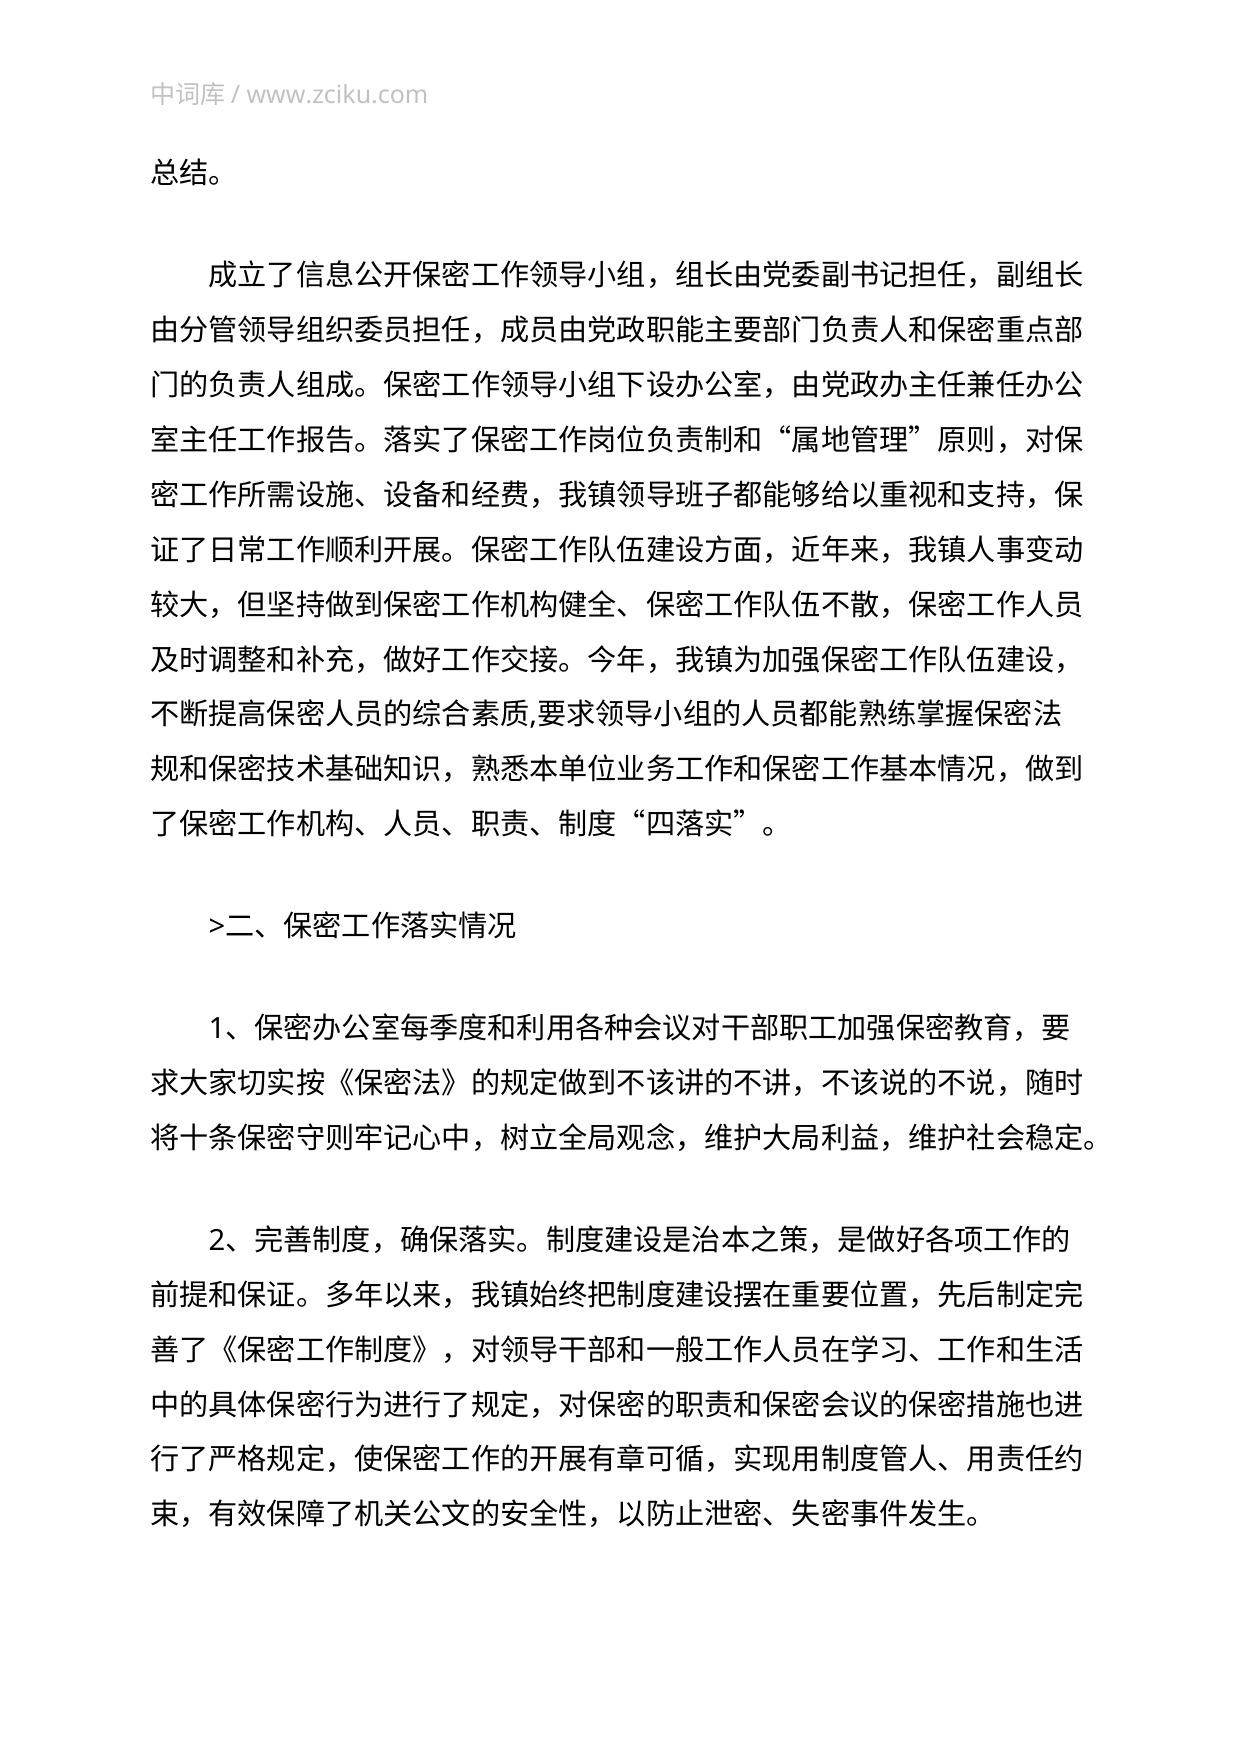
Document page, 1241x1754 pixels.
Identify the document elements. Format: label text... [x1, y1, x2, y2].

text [150, 150, 1090, 192]
text 成立了信息公开保密工作领导小组，组长由党委副书记担任，副组长由分管领导组织委员担任，成员由党政职能主要部门负责人和保密重点部门的负责人组成。保密工作领导小组下设办公室，由党政办主任兼任办公室主任工作报告。落实了保密工作岗位负责制和“属地管理”原则，对保密工作所需设施、设备和经费，我镇领导班子都能够给以重视和支持，保证了日常工作顺利开展。保密工作队伍建设方面，近年来，我镇人事变动较大，但坚持做到保密工作机构健全、保密工作队伍不散，保密工作人员及时调整和补充，做好工作交接。今年，我镇为加强保密工作队伍建设，不断提高保密人员的综合素质,要求领导小组的人员都能熟练掌握保密法规和保密技术基础知识，熟悉本单位业务工作和保密工作基本情况，做到了保密工作机构、人员、职责、制度“四落实”。 [150, 252, 1090, 843]
text 2、完善制度，确保落实。制度建设是治本之策，是做好各项工作的前提和保证。多年以来，我镇始终把制度建设摆在重要位置，先后制定完善了《保密工作制度》，对领导干部和一般工作人员在学习、工作和生活中的具体保密行为进行了规定，对保密的职责和保密会议的保密措施也进行了严格规定，使保密工作的开展有章可循，实现用制度管人、用责任约束，有效保障了机关公文的安全性，以防止泄密、失密事件发生。 [150, 1216, 1090, 1533]
text >二、保密工作落实情况 [150, 903, 1090, 945]
text 1、保密办公室每季度和利用各种会议对干部职工加强保密教育，要求大家切实按《保密法》的规定做到不该讲的不讲，不该说的不说，随时将十条保密守则牢记心中，树立全局观念，维护大局利益，维护社会稳定。 [150, 1004, 1090, 1157]
